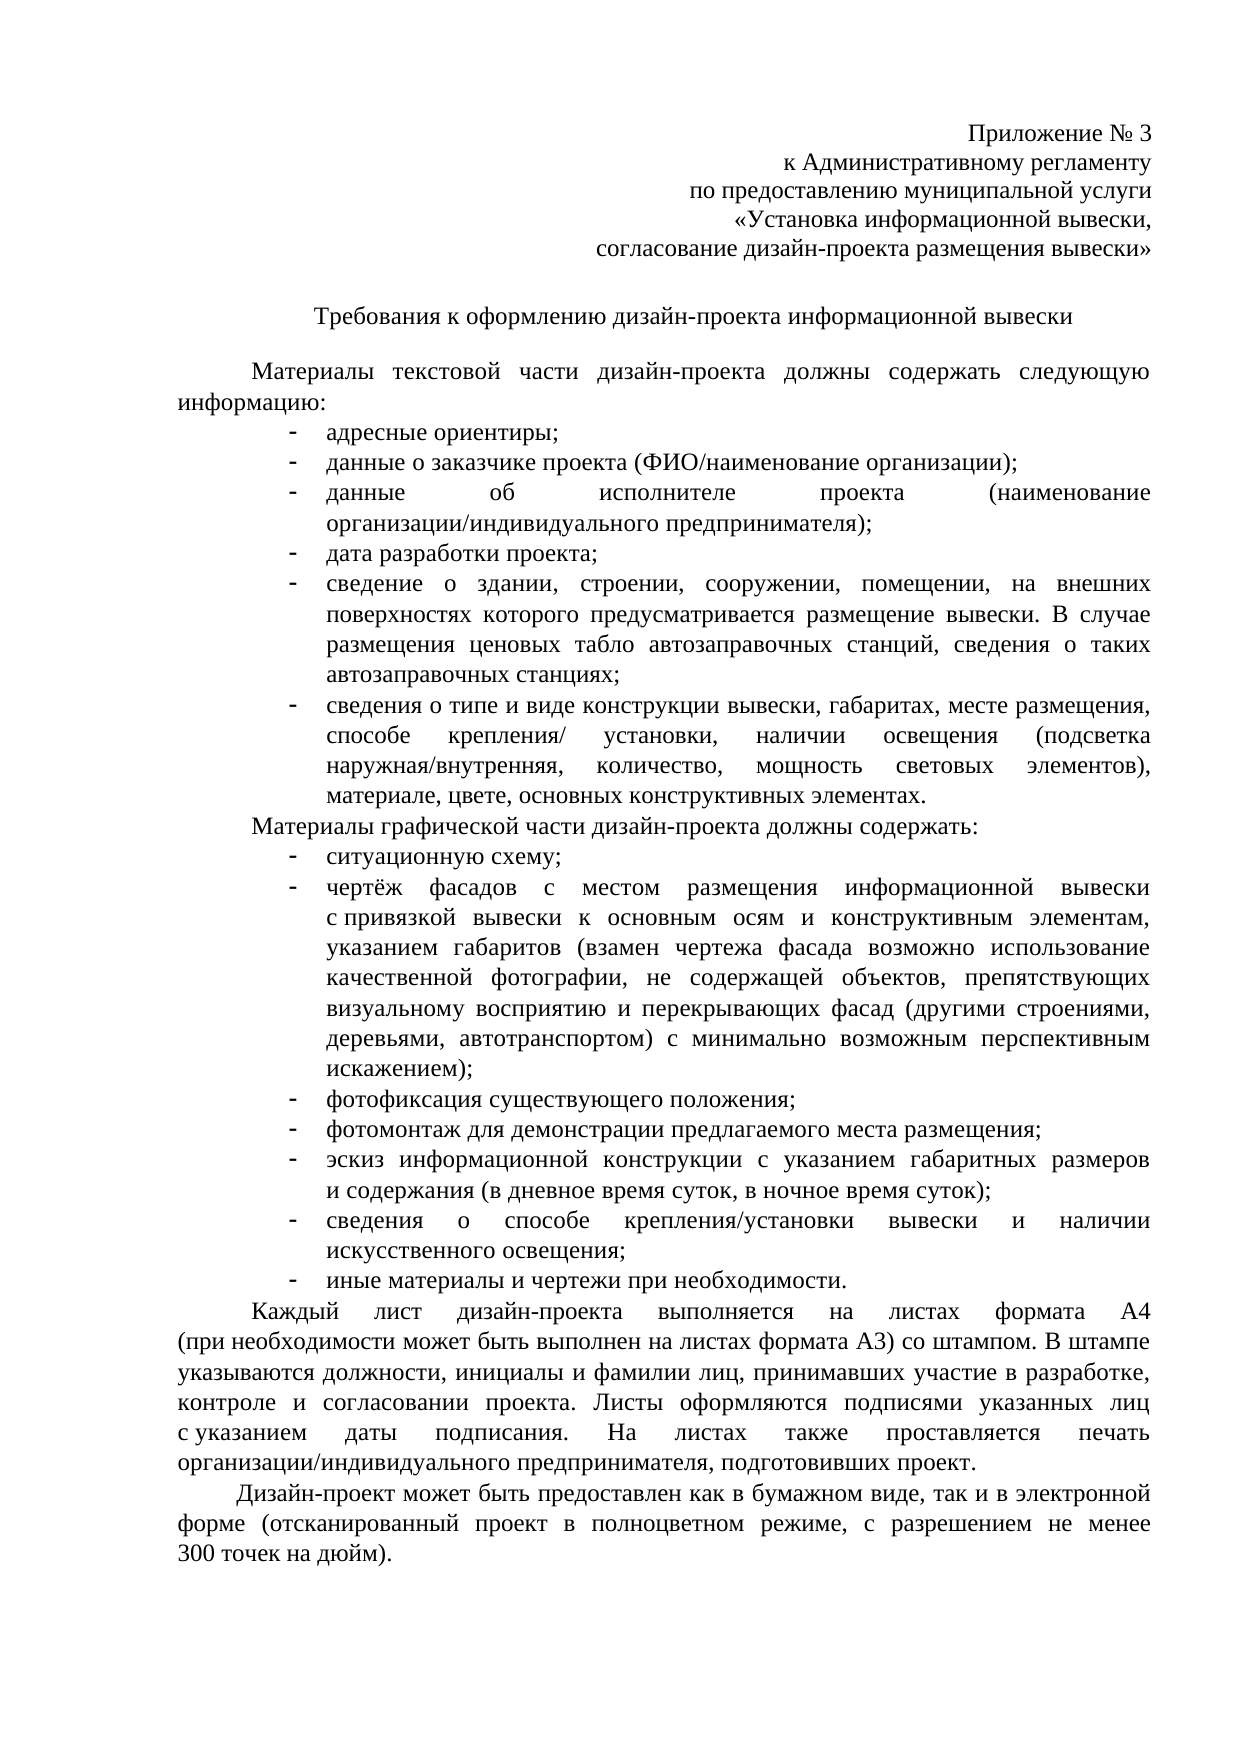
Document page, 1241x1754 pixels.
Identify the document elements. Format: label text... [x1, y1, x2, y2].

list сведения о типе и виде конструкции вывески, габаритах, месте размещения, способе крепления/ установки, наличии освещения (подсветка наружная/внутренняя, количество, мощность световых элементов), материале, цвете, основных конструктивных элементах. [288, 688, 1152, 809]
text Приложение № 3 [177, 118, 1152, 147]
list сведение о здании, строении, сооружении, помещении, на внешних поверхностях которого предусматривается размещение вывески. В случае размещения ценовых табло автозаправочных станций, сведения о таких автозаправочных станциях; [288, 567, 1152, 688]
list данные о заказчике проекта (ФИО/наименование организации); [288, 446, 1152, 476]
list чертёж фасадов с местом размещения информационной вывески с привязкой вывески к основным осям и конструктивным элементам, указанием габаритов (взамен чертежа фасада возможно использование качественной фотографии, не содержащей объектов, препятствующих визуальному восприятию и перекрывающих фасад (другими строениями, деревьями, автотранспортом) с минимально возможным перспективным искажением); [288, 870, 1152, 1082]
text Требования к оформлению дизайн-проекта информационной вывески [177, 299, 1152, 330]
text «Установка информационной вывески, согласование дизайн-проекта размещения вывески» [177, 204, 1152, 262]
text Материалы текстовой части дизайн-проекта должны содержать следующую информацию: [177, 355, 1152, 415]
list адресные ориентиры; [288, 415, 1152, 446]
text Каждый лист дизайн-проекта выполняется на листах формата А4 (при необходимости может быть выполнен на листах формата А3) со штампом. В штампе указываются должности, инициалы и фамилии лиц, принимавших участие в разработке, контроле и согласовании проекта. Листы оформляются подписями указанных лиц с указанием даты подписания. На листах также проставляется печать организации/индивидуального предпринимателя, подготовивших проект. [177, 1446, 1152, 1476]
text по предоставлению муниципальной услуги [177, 176, 1152, 204]
list данные об исполнителе проекта (наименование организации/индивидуального предпринимателя); [288, 476, 1152, 537]
text Дизайн-проект может быть предоставлен как в бумажном виде, так и в электронной форме (отсканированный проект в полноцветном режиме, с разрешением не менее 300 точек на дюйм). [177, 1476, 1152, 1508]
text Материалы графической части дизайн-проекта должны содержать: [177, 809, 1152, 840]
list фотофиксация существующего положения; [288, 1082, 1152, 1112]
list сведения о способе крепления/установки вывески и наличии искусственного освещения; [288, 1203, 1152, 1264]
list ситуационную схему; [288, 840, 1152, 870]
list иные материалы и чертежи при необходимости. [288, 1264, 1152, 1294]
text Дизайн-проект может быть предоставлен как в бумажном виде, так и в электронной форме (отсканированный проект в полноцветном режиме, с разрешением не менее 300 точек на дюйм). [177, 1537, 1152, 1567]
list эскиз информационной конструкции с указанием габаритных размеров и содержания (в дневное время суток, в ночное время суток); [288, 1143, 1152, 1203]
text Каждый лист дизайн-проекта выполняется на листах формата А4 (при необходимости может быть выполнен на листах формата А3) со штампом. В штампе указываются должности, инициалы и фамилии лиц, принимавших участие в разработке, контроле и согласовании проекта. Листы оформляются подписями указанных лиц с указанием даты подписания. На листах также проставляется печать организации/индивидуального предпринимателя, подготовивших проект. [177, 1294, 1152, 1387]
list дата разработки проекта; [288, 537, 1152, 567]
text к Административному регламенту [177, 147, 1152, 176]
list фотомонтаж для демонстрации предлагаемого места размещения; [288, 1112, 1152, 1143]
